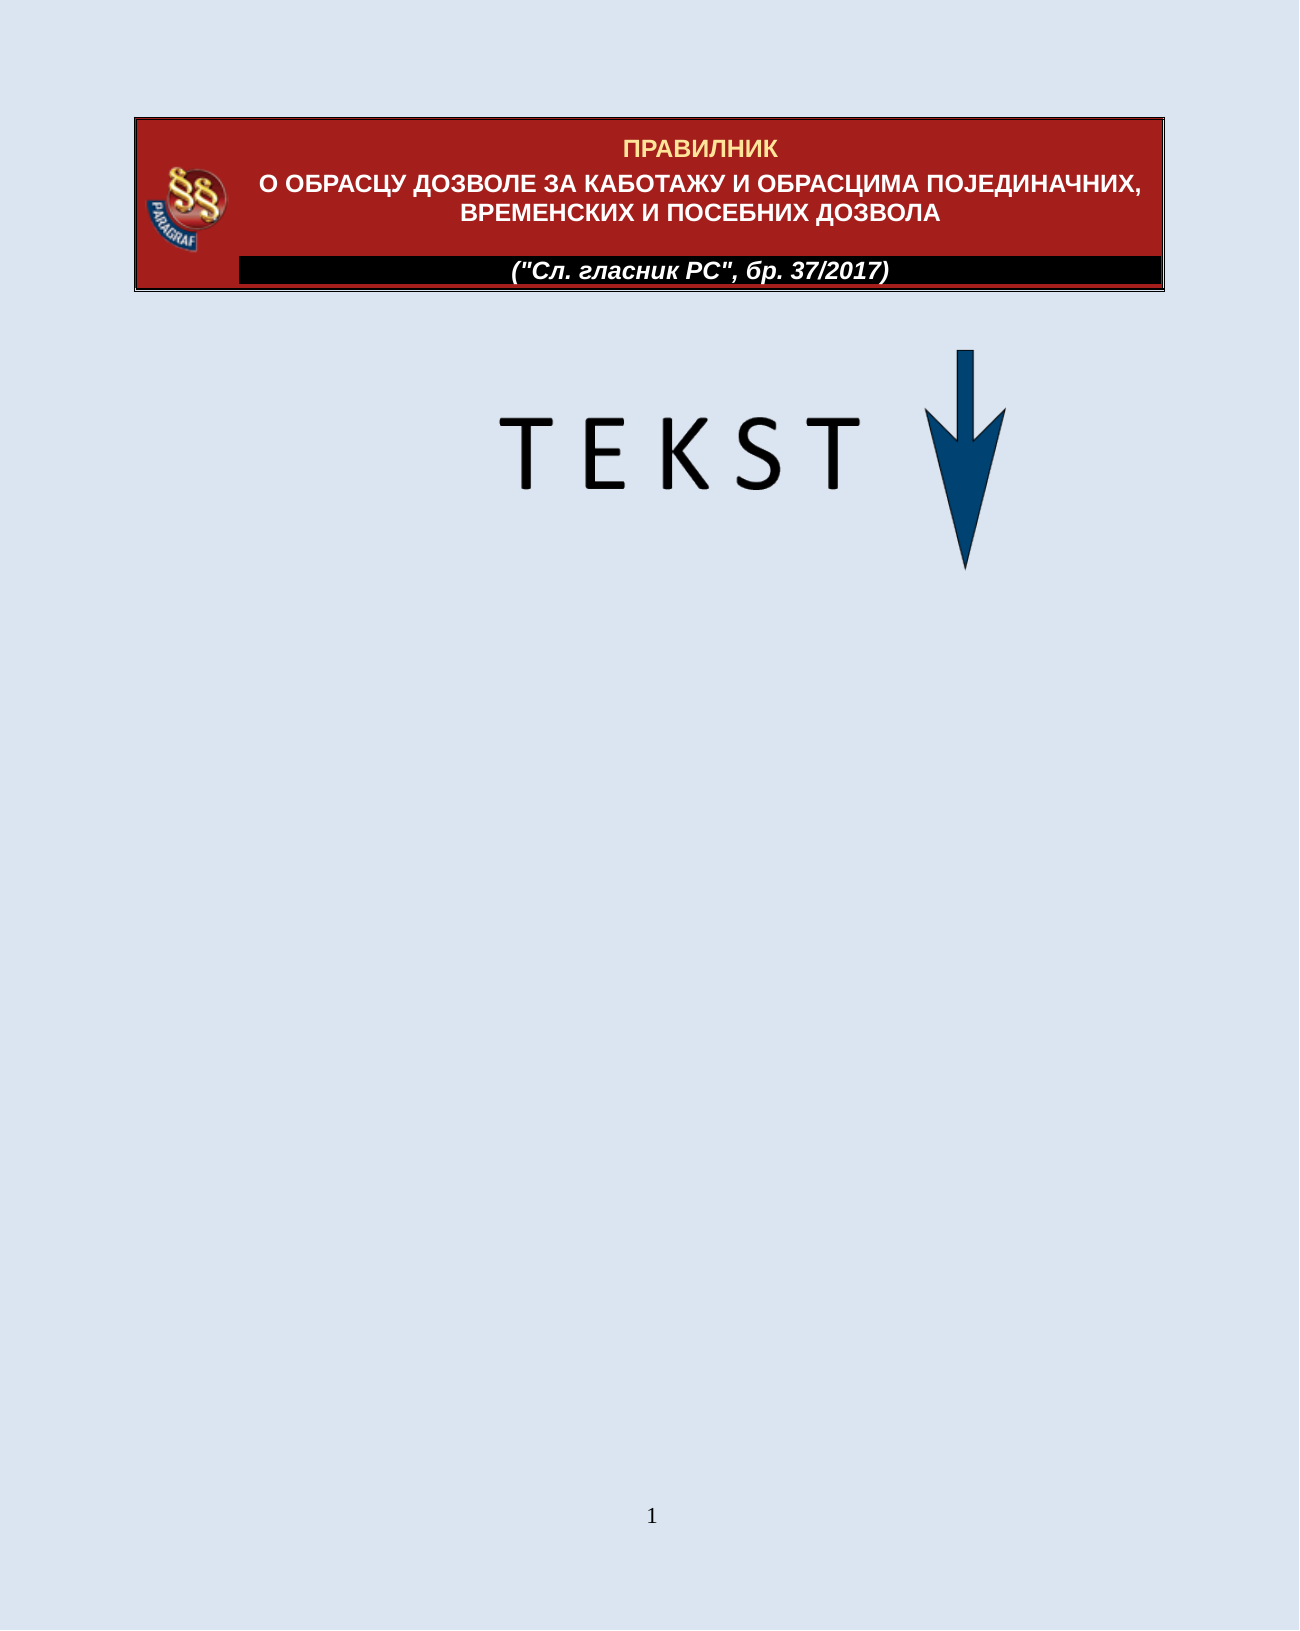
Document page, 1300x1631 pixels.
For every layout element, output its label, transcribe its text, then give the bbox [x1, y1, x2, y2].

table_header [137, 120, 237, 288]
table_header ПРАВИЛНИК О ОБРАСЦУ ДОЗВОЛЕ ЗА КАБОТАЖУ И ОБРАСЦИМА ПОЈЕДИНАЧНИХ, ВРЕМЕНСКИХ И ПОСЕБНИХ ДОЗВОЛА ("Сл. гласник РС", бр. 37/2017) [237, 120, 1162, 288]
picture [137, 316, 1284, 597]
picture [143, 161, 230, 254]
